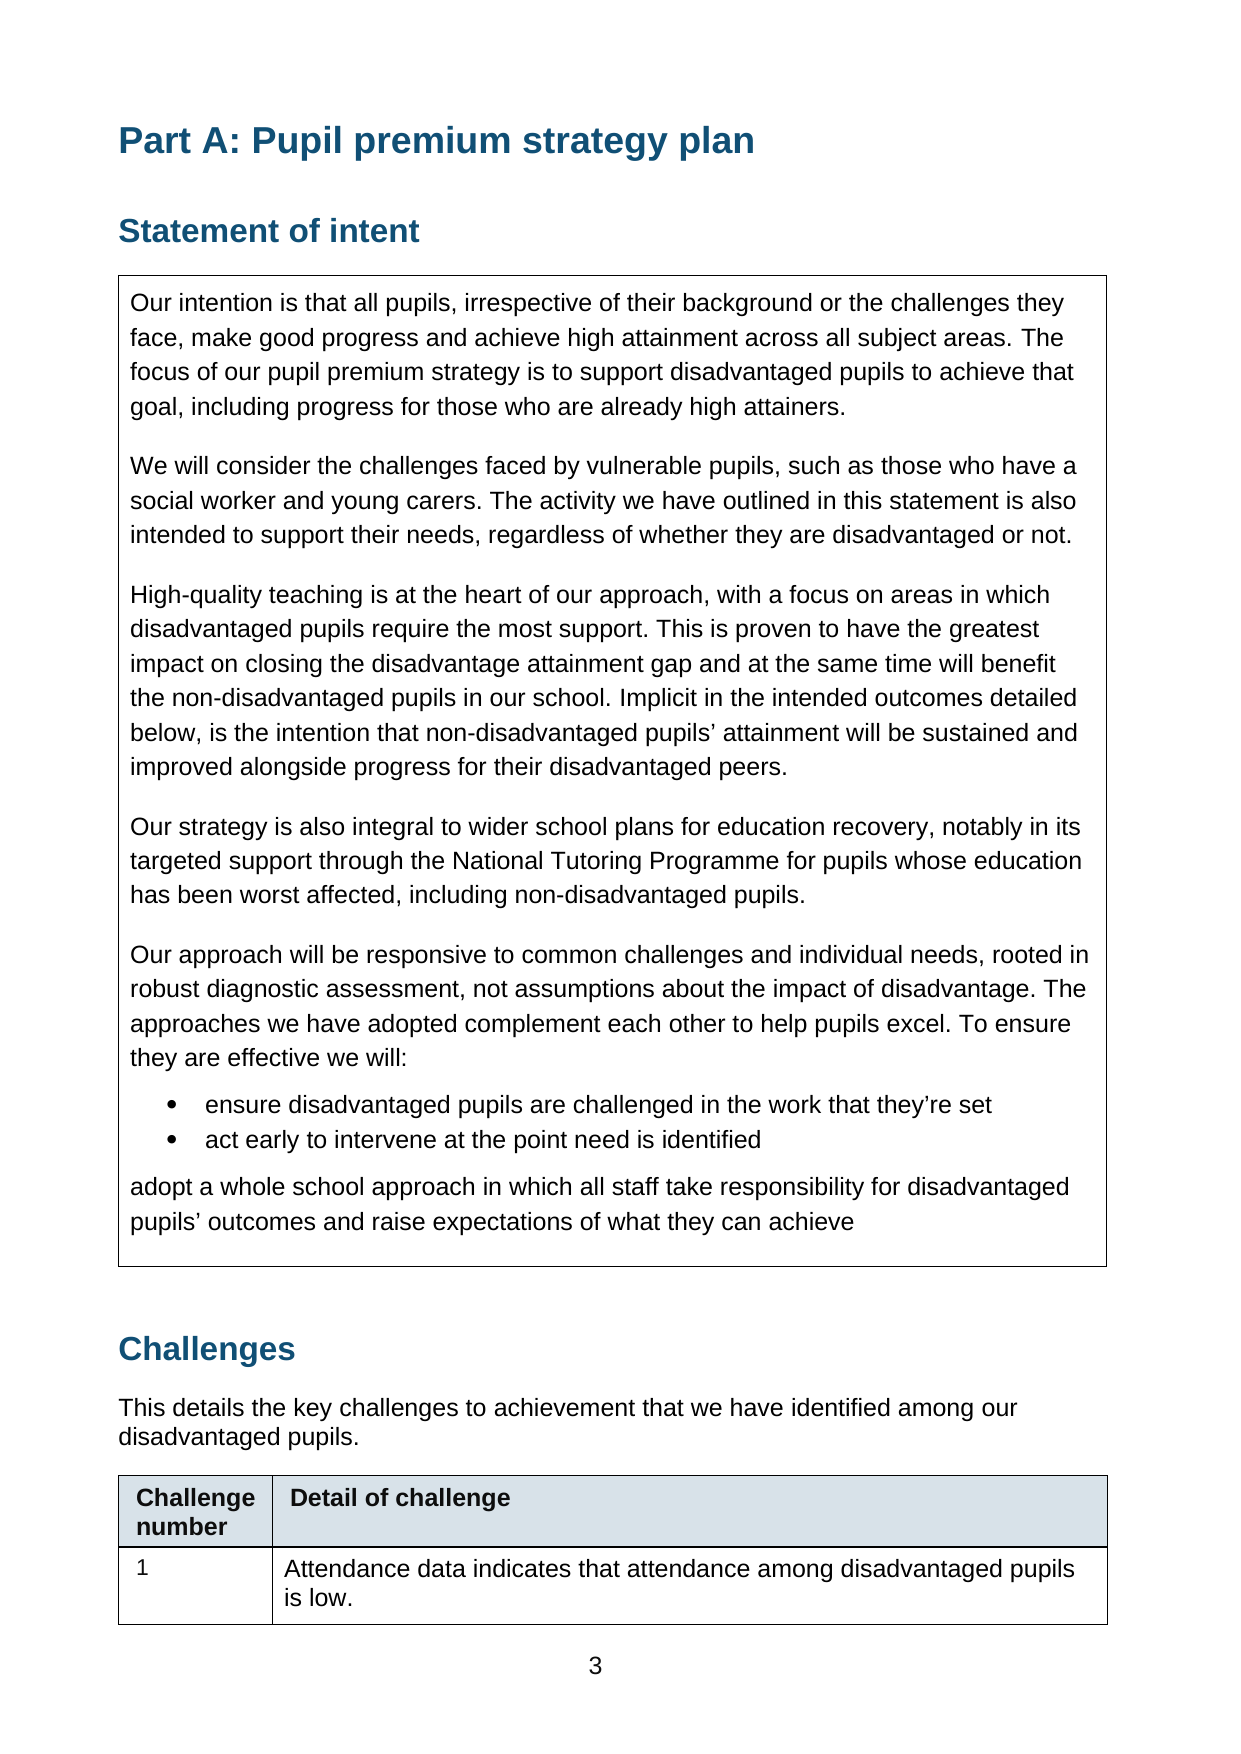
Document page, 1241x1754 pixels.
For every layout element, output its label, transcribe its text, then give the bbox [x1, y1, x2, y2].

table_header Our intention is that all pupils, irrespective of their background or the challenges they face, make good progress and achieve high attainment across all subject areas. The focus of our pupil premium strategy is to support disadvantaged pupils to achieve that goal, including progress for those who are already high attainers. We will consider the challenges faced by vulnerable pupils, such as those who have a social worker and young carers. The activity we have outlined in this statement is also intended to support their needs, regardless of whether they are disadvantaged or not. High-quality teaching is at the heart of our approach, with a focus on areas in which disadvantaged pupils require the most support. This is proven to have the greatest impact on closing the disadvantage attainment gap and at the same time will benefit the non-disadvantaged pupils in our school. Implicit in the intended outcomes detailed below, is the intention that non-disadvantaged pupils’ attainment will be sustained and improved alongside progress for their disadvantaged peers. Our strategy is also integral to wider school plans for education recovery, notably in its targeted support through the National Tutoring Programme for pupils whose education has been worst affected, including non-disadvantaged pupils. Our approach will be responsive to common challenges and individual needs, rooted in robust diagnostic assessment, not assumptions about the impact of disadvantage. The approaches we have adopted complement each other to help pupils excel. To ensure they are effective we will: ensure disadvantaged pupils are challenged in the work that they’re set act early to intervene at the point need is identified adopt a whole school approach in which all staff take responsibility for disadvantaged pupils’ outcomes and raise expectations of what they can achieve [119, 276, 1106, 1266]
subtitle Part A: Pupil premium strategy plan [118, 118, 1107, 161]
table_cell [273, 1548, 1107, 1624]
table_cell 1 [119, 1548, 272, 1624]
table_header Detail of challenge [273, 1476, 1107, 1546]
text This details the key challenges to achievement that we have identified among our disadvantaged pupils. [118, 1393, 1107, 1450]
table_header Challenge number [119, 1476, 272, 1546]
subtitle Challenges [118, 1329, 1107, 1368]
subtitle Statement of intent [118, 211, 1107, 250]
